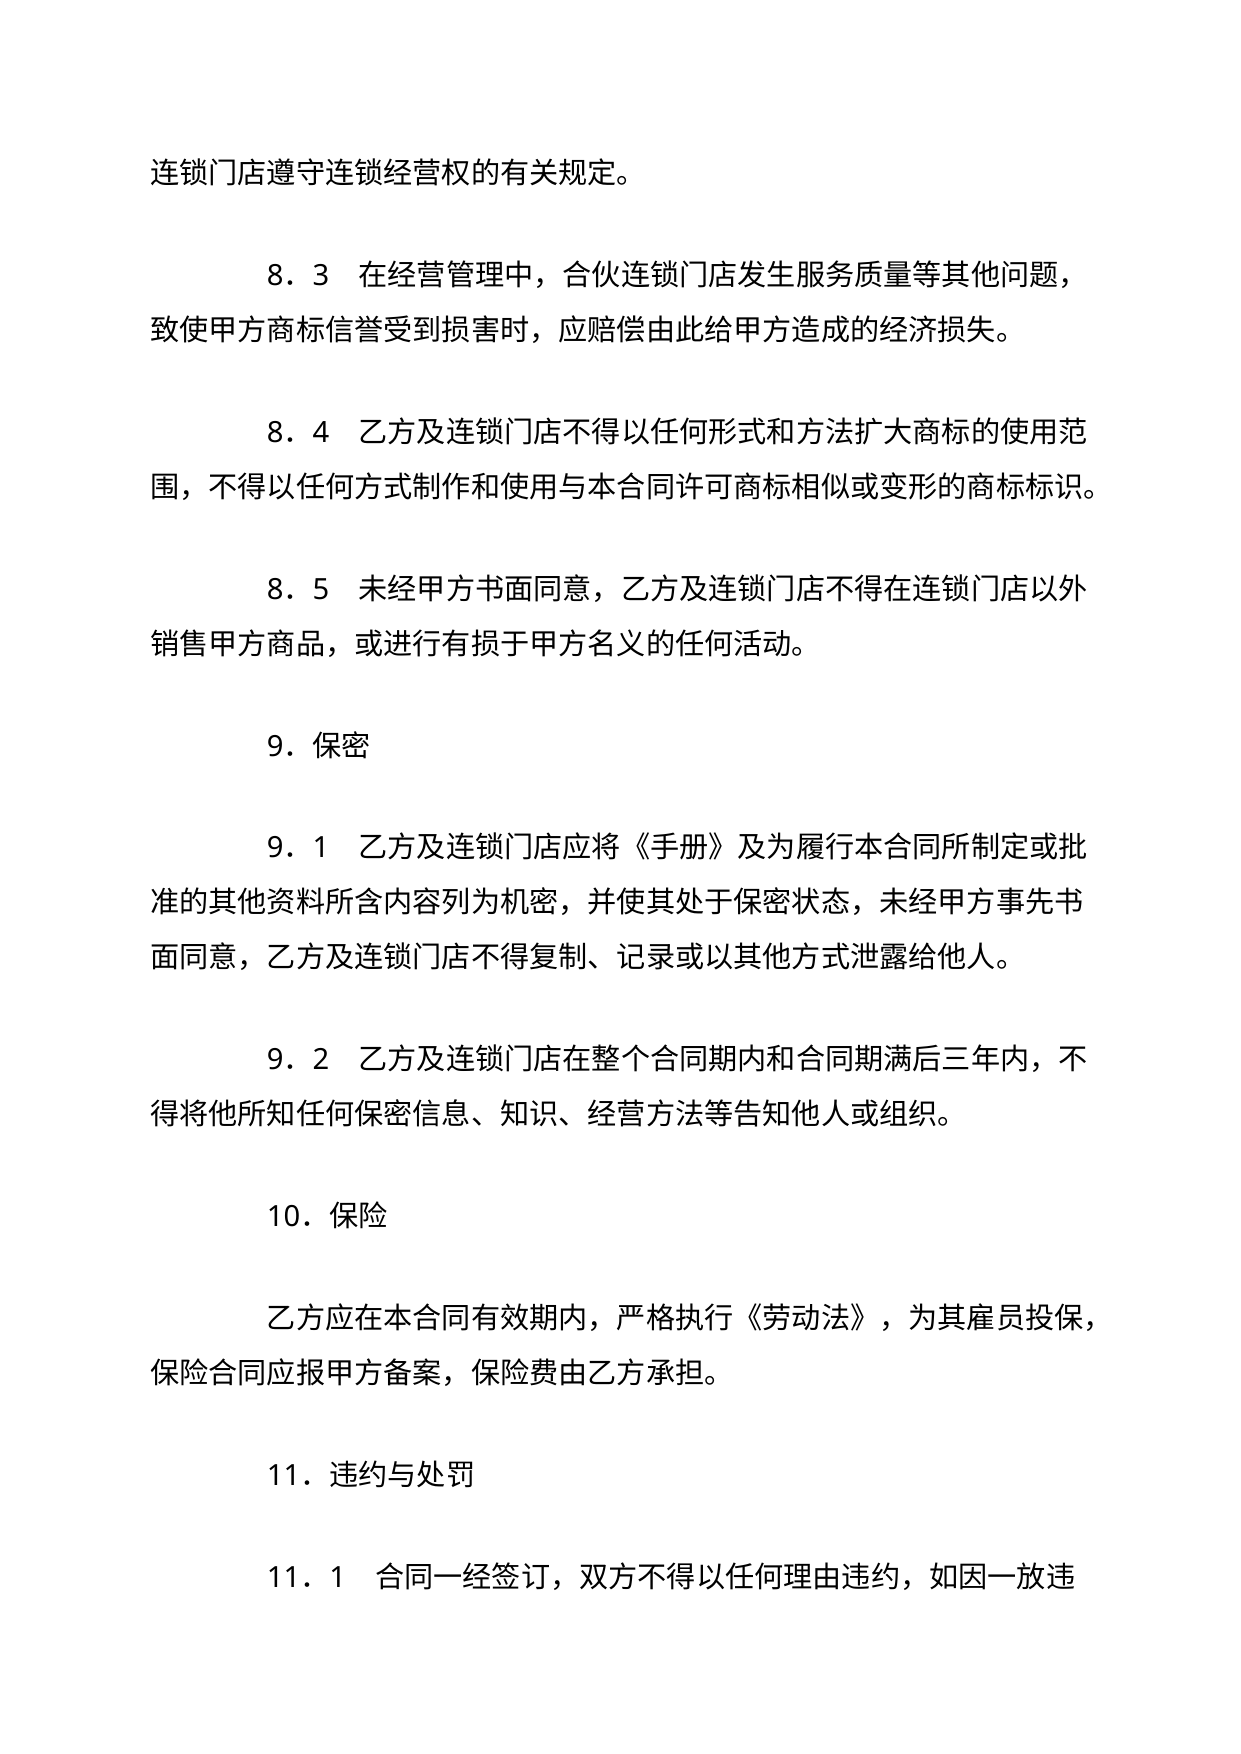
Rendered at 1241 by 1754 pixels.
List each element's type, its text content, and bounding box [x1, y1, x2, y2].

text 9．1 乙方及连锁门店应将《手册》及为履行本合同所制定或批准的其他资料所含内容列为机密，并使其处于保密状态，未经甲方事先书面同意，乙方及连锁门店不得复制、记录或以其他方式泄露给他人。 [150, 824, 1090, 976]
text 9．2 乙方及连锁门店在整个合同期内和合同期满后三年内，不得将他所知任何保密信息、知识、经营方法等告知他人或组织。 [150, 1036, 1090, 1133]
text 10．保险 [150, 1192, 1090, 1235]
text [150, 1553, 1090, 1596]
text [150, 150, 1090, 192]
text 8．4 乙方及连锁门店不得以任何形式和方法扩大商标的使用范围，不得以任何方式制作和使用与本合同许可商标相似或变形的商标标识。 [150, 408, 1090, 506]
text 8．3 在经营管理中，合伙连锁门店发生服务质量等其他问题，致使甲方商标信誉受到损害时，应赔偿由此给甲方造成的经济损失。 [150, 252, 1090, 349]
text 11．违约与处罚 [150, 1451, 1090, 1493]
text 9．保密 [150, 722, 1090, 764]
text 乙方应在本合同有效期内，严格执行《劳动法》，为其雇员投保，保险合同应报甲方备案，保险费由乙方承担。 [150, 1294, 1090, 1392]
text 8．5 未经甲方书面同意，乙方及连锁门店不得在连锁门店以外销售甲方商品，或进行有损于甲方名义的任何活动。 [150, 565, 1090, 663]
